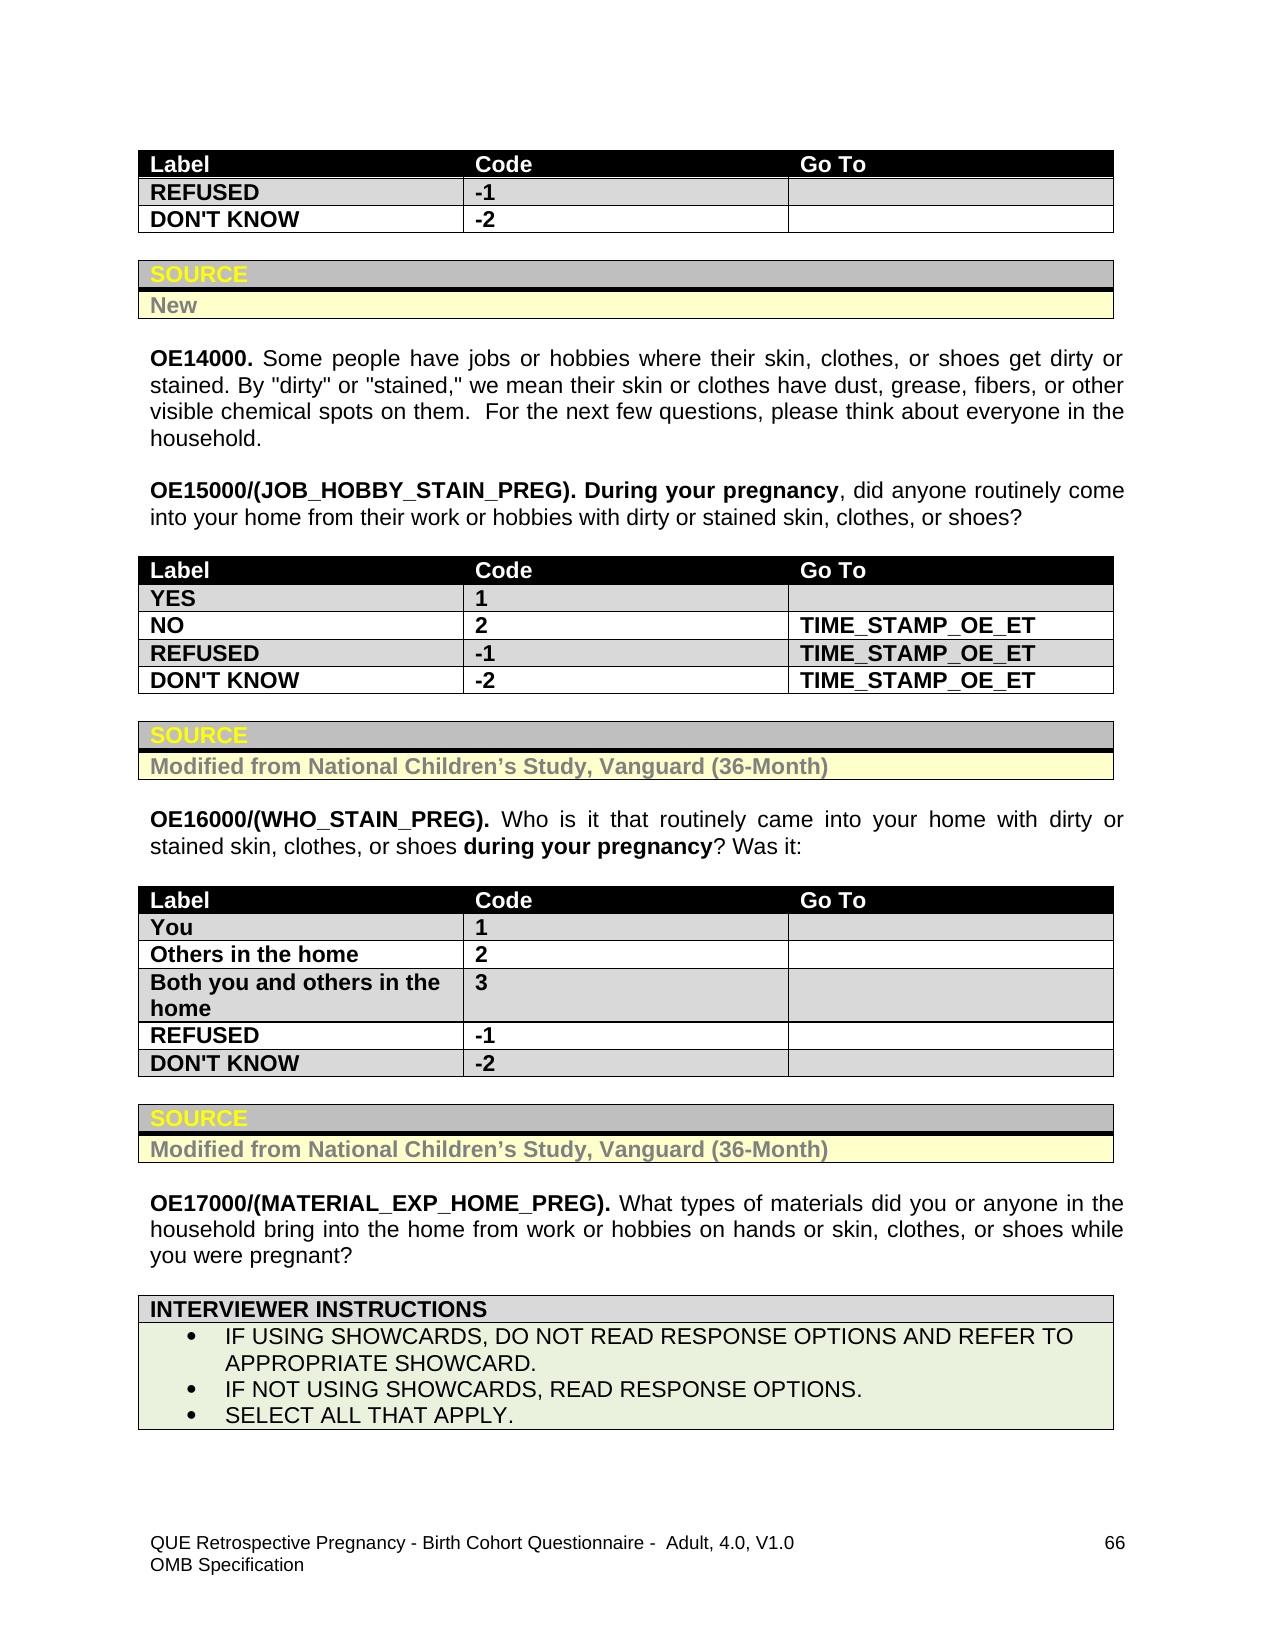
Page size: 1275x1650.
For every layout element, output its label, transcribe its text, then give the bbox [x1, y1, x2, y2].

text OE17000/(MATERIAL_EXP_HOME_PREG). What types of materials did you or anyone in the household bring into the home from work or hobbies on hands or skin, clothes, or shoes while you were pregnant? [150, 1189, 1125, 1268]
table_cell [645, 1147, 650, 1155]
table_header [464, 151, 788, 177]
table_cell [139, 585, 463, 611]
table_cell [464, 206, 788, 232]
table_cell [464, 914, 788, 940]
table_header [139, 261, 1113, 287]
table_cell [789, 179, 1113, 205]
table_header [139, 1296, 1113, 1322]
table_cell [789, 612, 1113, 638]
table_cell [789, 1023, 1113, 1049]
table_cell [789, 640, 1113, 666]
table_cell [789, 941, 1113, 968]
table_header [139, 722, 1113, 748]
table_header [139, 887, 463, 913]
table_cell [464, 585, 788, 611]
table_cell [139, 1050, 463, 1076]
text OE16000/(WHO_STAIN_PREG). Who is it that routinely came into your home with dirty or stained skin, clothes, or shoes during your pregnancy​? Was it: [150, 806, 1125, 859]
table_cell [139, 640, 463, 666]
text OE15000/(JOB_HOBBY_STAIN_PREG). During your pregnancy, did anyone routinely come into your home from their work or hobbies with dirty or stained skin, clothes, or shoes? [150, 477, 1125, 530]
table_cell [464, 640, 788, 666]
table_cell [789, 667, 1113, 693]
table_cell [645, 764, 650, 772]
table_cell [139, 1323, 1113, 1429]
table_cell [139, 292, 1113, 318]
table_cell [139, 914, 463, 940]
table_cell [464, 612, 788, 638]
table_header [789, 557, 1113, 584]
text OE14000. Some people have jobs or hobbies where their skin, clothes, or shoes get dirty or stained. By "dirty" or "stained," we mean their skin or clothes have dust, grease, fibers, or other visible chemical spots on them. For the next few questions, please think about everyone in the household. [150, 345, 1125, 451]
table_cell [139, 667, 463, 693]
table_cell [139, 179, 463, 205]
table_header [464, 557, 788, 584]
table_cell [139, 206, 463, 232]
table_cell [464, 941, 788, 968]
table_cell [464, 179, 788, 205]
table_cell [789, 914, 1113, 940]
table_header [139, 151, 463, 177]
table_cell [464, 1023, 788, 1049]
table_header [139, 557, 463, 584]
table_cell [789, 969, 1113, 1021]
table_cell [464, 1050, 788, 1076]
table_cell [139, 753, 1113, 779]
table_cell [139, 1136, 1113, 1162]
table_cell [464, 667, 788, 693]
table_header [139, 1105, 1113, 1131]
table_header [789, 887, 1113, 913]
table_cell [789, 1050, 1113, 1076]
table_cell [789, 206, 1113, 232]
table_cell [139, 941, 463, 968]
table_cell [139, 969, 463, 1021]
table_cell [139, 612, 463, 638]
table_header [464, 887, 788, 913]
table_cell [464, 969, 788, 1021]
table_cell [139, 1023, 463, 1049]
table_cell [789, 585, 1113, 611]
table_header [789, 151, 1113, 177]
